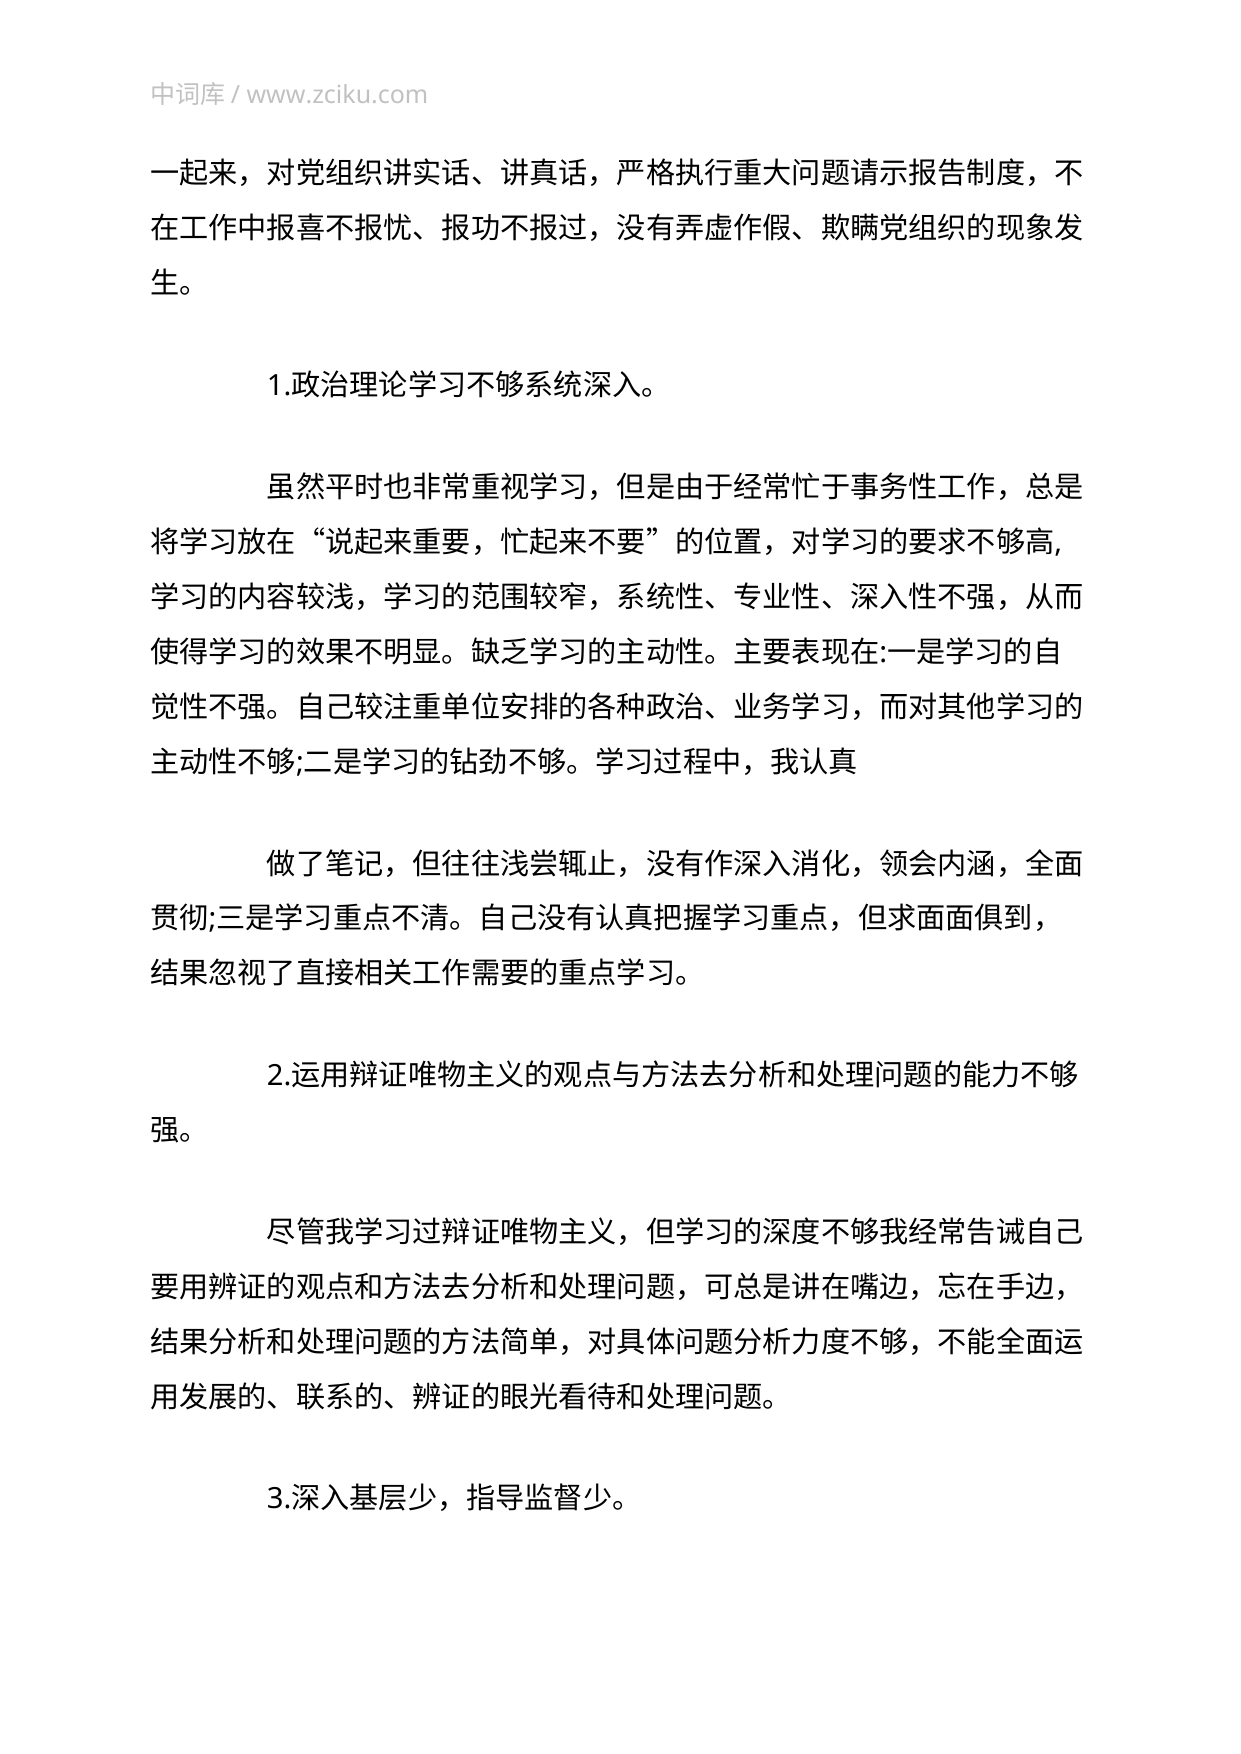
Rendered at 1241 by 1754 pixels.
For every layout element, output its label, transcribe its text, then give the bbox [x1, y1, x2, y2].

text 尽管我学习过辩证唯物主义，但学习的深度不够我经常告诫自己要用辨证的观点和方法去分析和处理问题，可总是讲在嘴边，忘在手边，结果分析和处理问题的方法简单，对具体问题分析力度不够，不能全面运用发展的、联系的、辨证的眼光看待和处理问题。 [150, 1209, 1090, 1416]
text 虽然平时也非常重视学习，但是由于经常忙于事务性工作，总是将学习放在“说起来重要，忙起来不要”的位置，对学习的要求不够高,学习的内容较浅，学习的范围较窄，系统性、专业性、深入性不强，从而使得学习的效果不明显。缺乏学习的主动性。主要表现在:一是学习的自觉性不强。自己较注重单位安排的各种政治、业务学习，而对其他学习的主动性不够;二是学习的钻劲不够。学习过程中，我认真 [150, 463, 1090, 781]
text 1.政治理论学习不够系统深入。 [150, 362, 1090, 404]
text 做了笔记，但往往浅尝辄止，没有作深入消化，领会内涵，全面贯彻;三是学习重点不清。自己没有认真把握学习重点，但求面面俱到，结果忽视了直接相关工作需要的重点学习。 [150, 840, 1090, 992]
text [150, 150, 1090, 302]
text 2.运用辩证唯物主义的观点与方法去分析和处理问题的能力不够强。 [150, 1052, 1090, 1149]
text 3.深入基层少，指导监督少。 [150, 1475, 1090, 1517]
